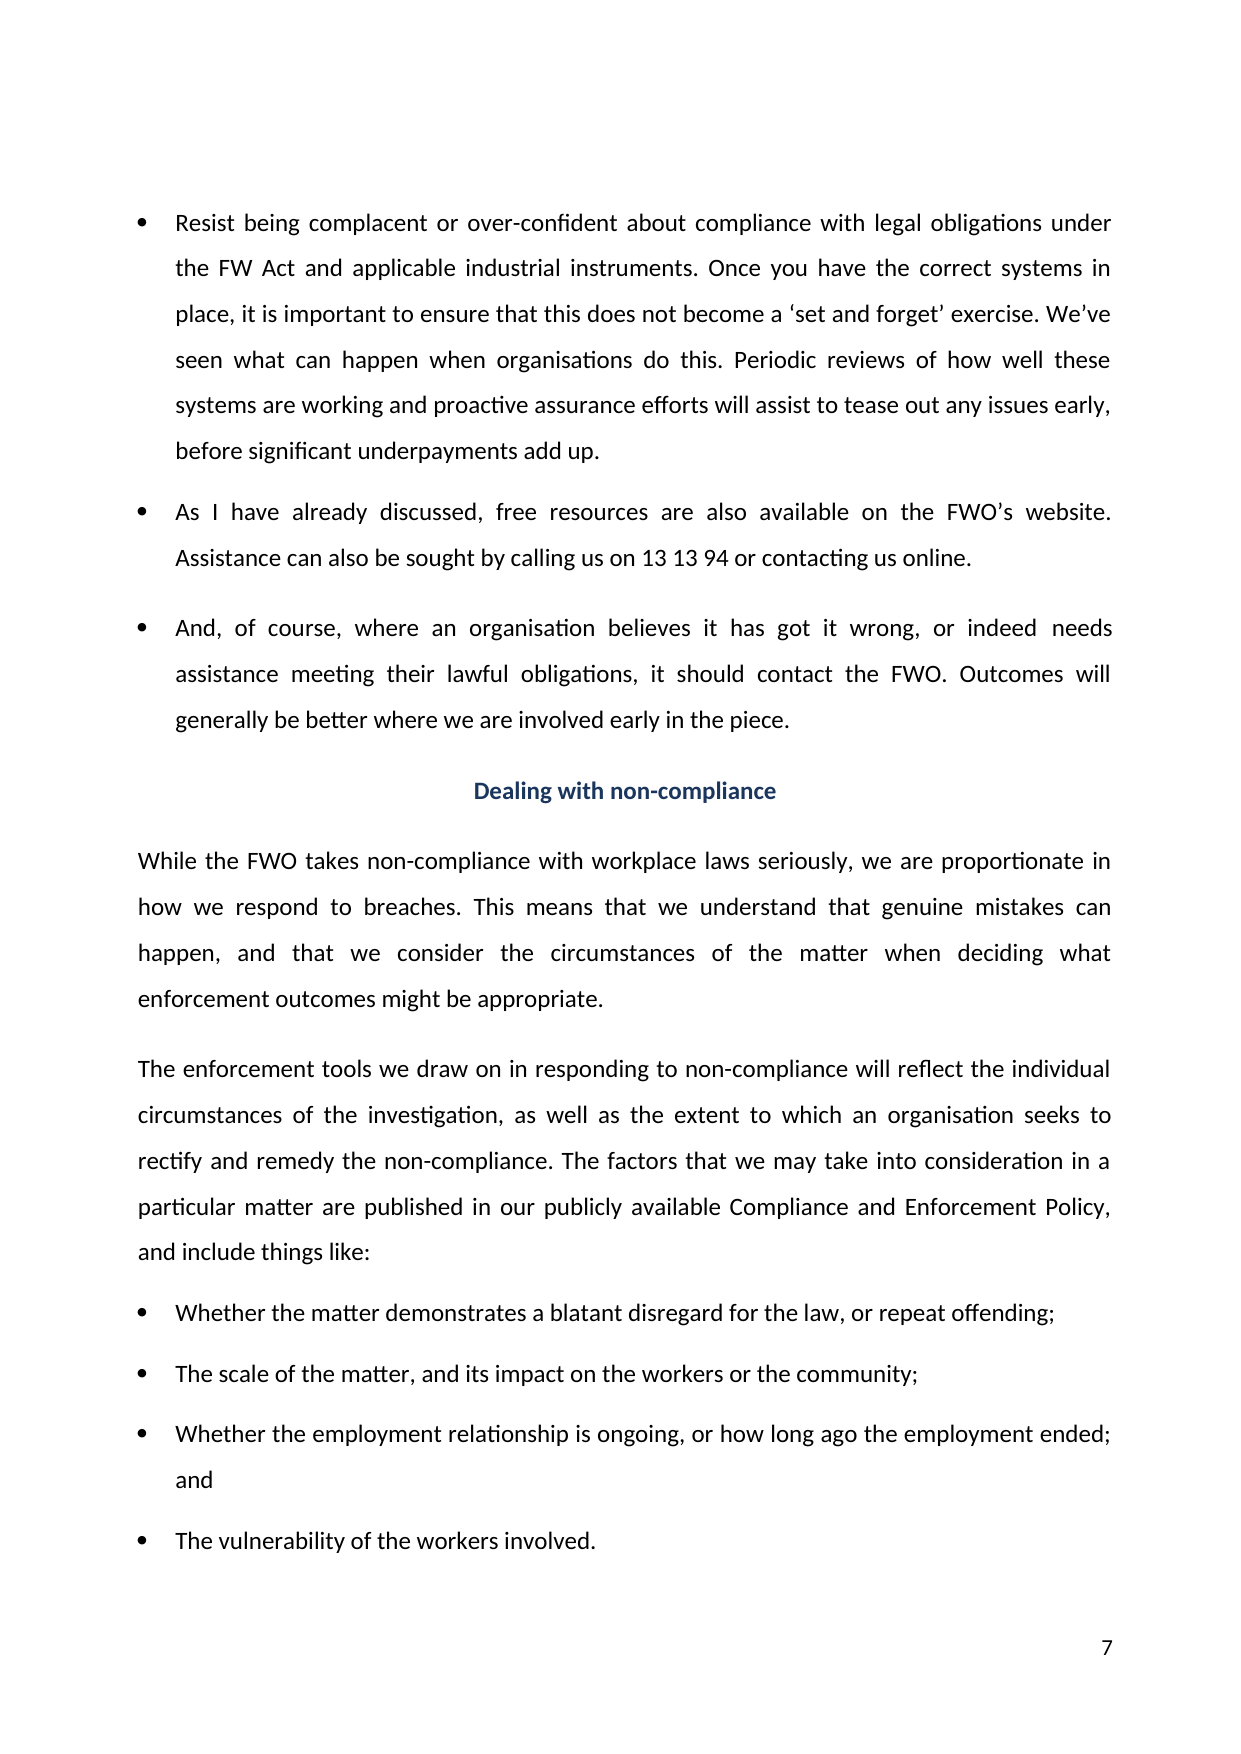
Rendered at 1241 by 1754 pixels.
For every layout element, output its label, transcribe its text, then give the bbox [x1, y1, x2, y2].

list The scale of the matter, and its impact on the workers or the community; [138, 1358, 1113, 1388]
text The enforcement tools we draw on in responding to non-compliance will reflect the individual circumstances of the investigation, as well as the extent to which an organisation seeks to rectify and remedy the non-compliance. The factors that we may take into consideration in a particular matter are published in our publicly available Compliance and Enforcement Policy, and include things like: [138, 1053, 1113, 1267]
list Whether the matter demonstrates a blatant disregard for the law, or repeat offending; [138, 1297, 1113, 1328]
list And, of course, where an organisation believes it has got it wrong, or indeed needs assistance meeting their lawful obligations, it should contact the FWO. Outcomes will generally be better where we are involved early in the piece. [138, 613, 1113, 734]
text Dealing with non-compliance [138, 775, 1113, 805]
list As I have already discussed, free resources are also available on the FWO’s website. Assistance can also be sought by calling us on 13 13 94 or contacting us online. [138, 496, 1113, 572]
list Resist being complacent or over-confident about compliance with legal obligations under the FW Act and applicable industrial instruments. Once you have the correct systems in place, it is important to ensure that this does not become a ‘set and forget’ exercise. We’ve seen what can happen when organisations do this. Periodic reviews of how well these systems are working and proactive assurance efforts will assist to tease out any issues early, before significant underpayments add up. [138, 207, 1113, 466]
list Whether the employment relationship is ongoing, or how long ago the employment ended; and [138, 1418, 1113, 1495]
text While the FWO takes non-compliance with workplace laws seriously, we are proportionate in how we respond to breaches. This means that we understand that genuine mistakes can happen, and that we consider the circumstances of the matter when deciding what enforcement outcomes might be appropriate. [138, 846, 1113, 1013]
list The vulnerability of the workers involved. [138, 1525, 1113, 1556]
